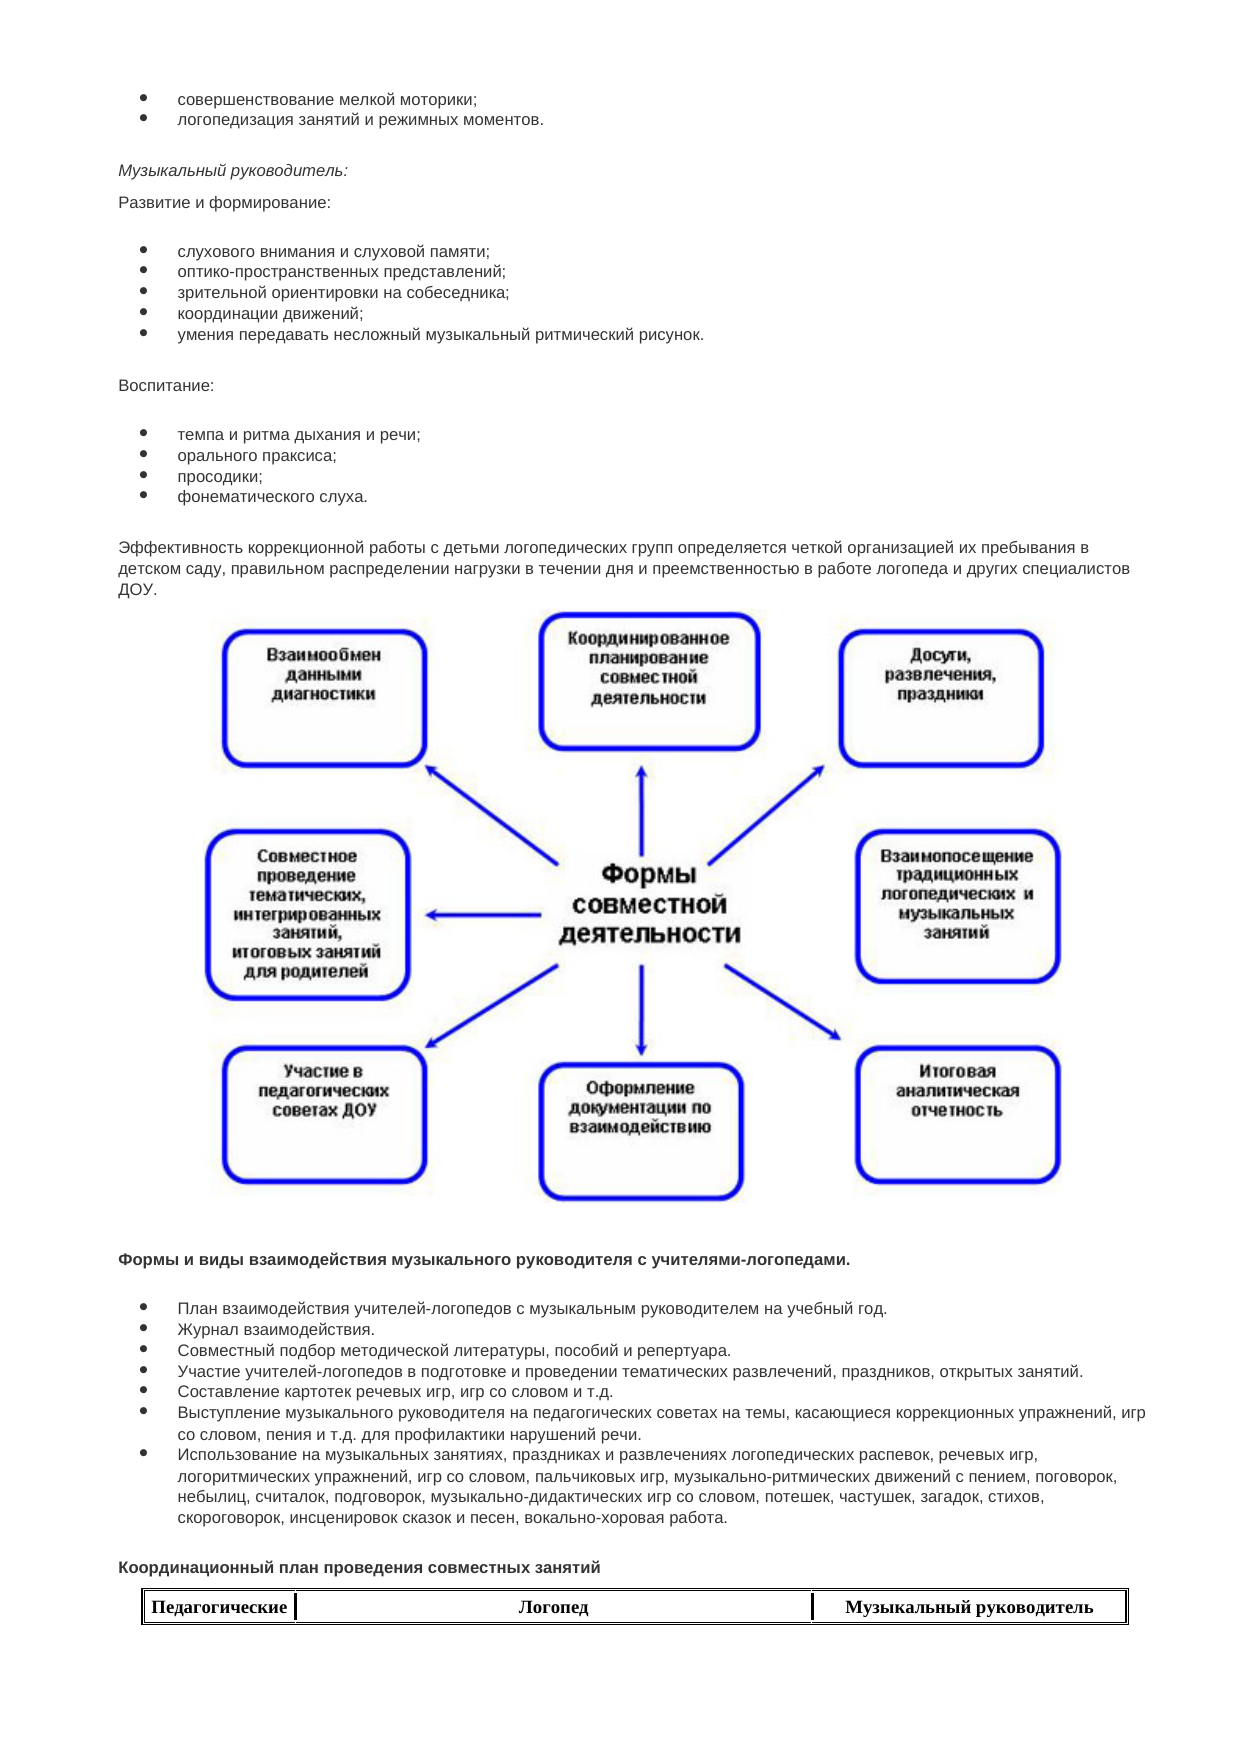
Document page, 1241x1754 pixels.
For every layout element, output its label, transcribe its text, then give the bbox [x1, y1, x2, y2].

list Использование на музыкальных занятиях, праздниках и развлечениях логопедических распевок, речевых игр, логоритмических упражнений, игр со словом, пальчиковых игр, музыкально-ритмических движений с пением, поговорок, небылиц, считалок, подговорок, музыкально-дидактических игр со словом, потешек, частушек, загадок, стихов, скороговорок, инсценировок сказок и песен, вокально-хоровая работа. [140, 1444, 1152, 1527]
list зрительной ориентировки на собеседника; [140, 282, 1152, 303]
list слухового внимания и слуховой памяти; [140, 241, 1152, 262]
text Эффективность коррекционной работы с детьми логопедических групп определяется четкой организацией их пребывания в детском саду, правильном распределении нагрузки в течении дня и преемственностью в работе логопеда и других специалистов ДОУ. [118, 537, 1152, 599]
list орального праксиса; [140, 445, 1152, 466]
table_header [812, 1591, 1125, 1622]
text Музыкальный руководитель: [118, 159, 1152, 180]
list просодики; [140, 466, 1152, 487]
picture [202, 609, 1063, 1203]
list логопедизация занятий и режимных моментов. [140, 109, 1152, 130]
text Развитие и формирование: [118, 191, 1152, 212]
list Журнал взаимодействия. [140, 1319, 1152, 1340]
list темпа и ритма дыхания и речи; [140, 424, 1152, 445]
text Координационный план проведения совместных занятий [118, 1556, 1152, 1577]
text Формы и виды взаимодействия музыкального руководителя с учителями-логопедами. [118, 1248, 1152, 1269]
list Совместный подбор методической литературы, пособий и репертуара. [140, 1340, 1152, 1361]
list оптико-пространственных представлений; [140, 262, 1152, 282]
list Выступление музыкального руководителя на педагогических советах на темы, касающиеся коррекционных упражнений, игр со словом, пения и т.д. для профилактики нарушений речи. [140, 1402, 1152, 1444]
list координации движений; [140, 303, 1152, 324]
list фонематического слуха. [140, 487, 1152, 507]
list умения передавать несложный музыкальный ритмический рисунок. [140, 324, 1152, 345]
list Участие учителей-логопедов в подготовке и проведении тематических развлечений, праздников, открытых занятий. [140, 1361, 1152, 1381]
list совершенствование мелкой моторики; [140, 89, 1152, 109]
table_header Логопед [295, 1589, 812, 1622]
text Воспитание: [118, 374, 1152, 395]
list Составление картотек речевых игр, игр со словом и т.д. [140, 1381, 1152, 1402]
list План взаимодействия учителей-логопедов с музыкальным руководителем на учебный год. [140, 1298, 1152, 1319]
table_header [145, 1591, 295, 1622]
